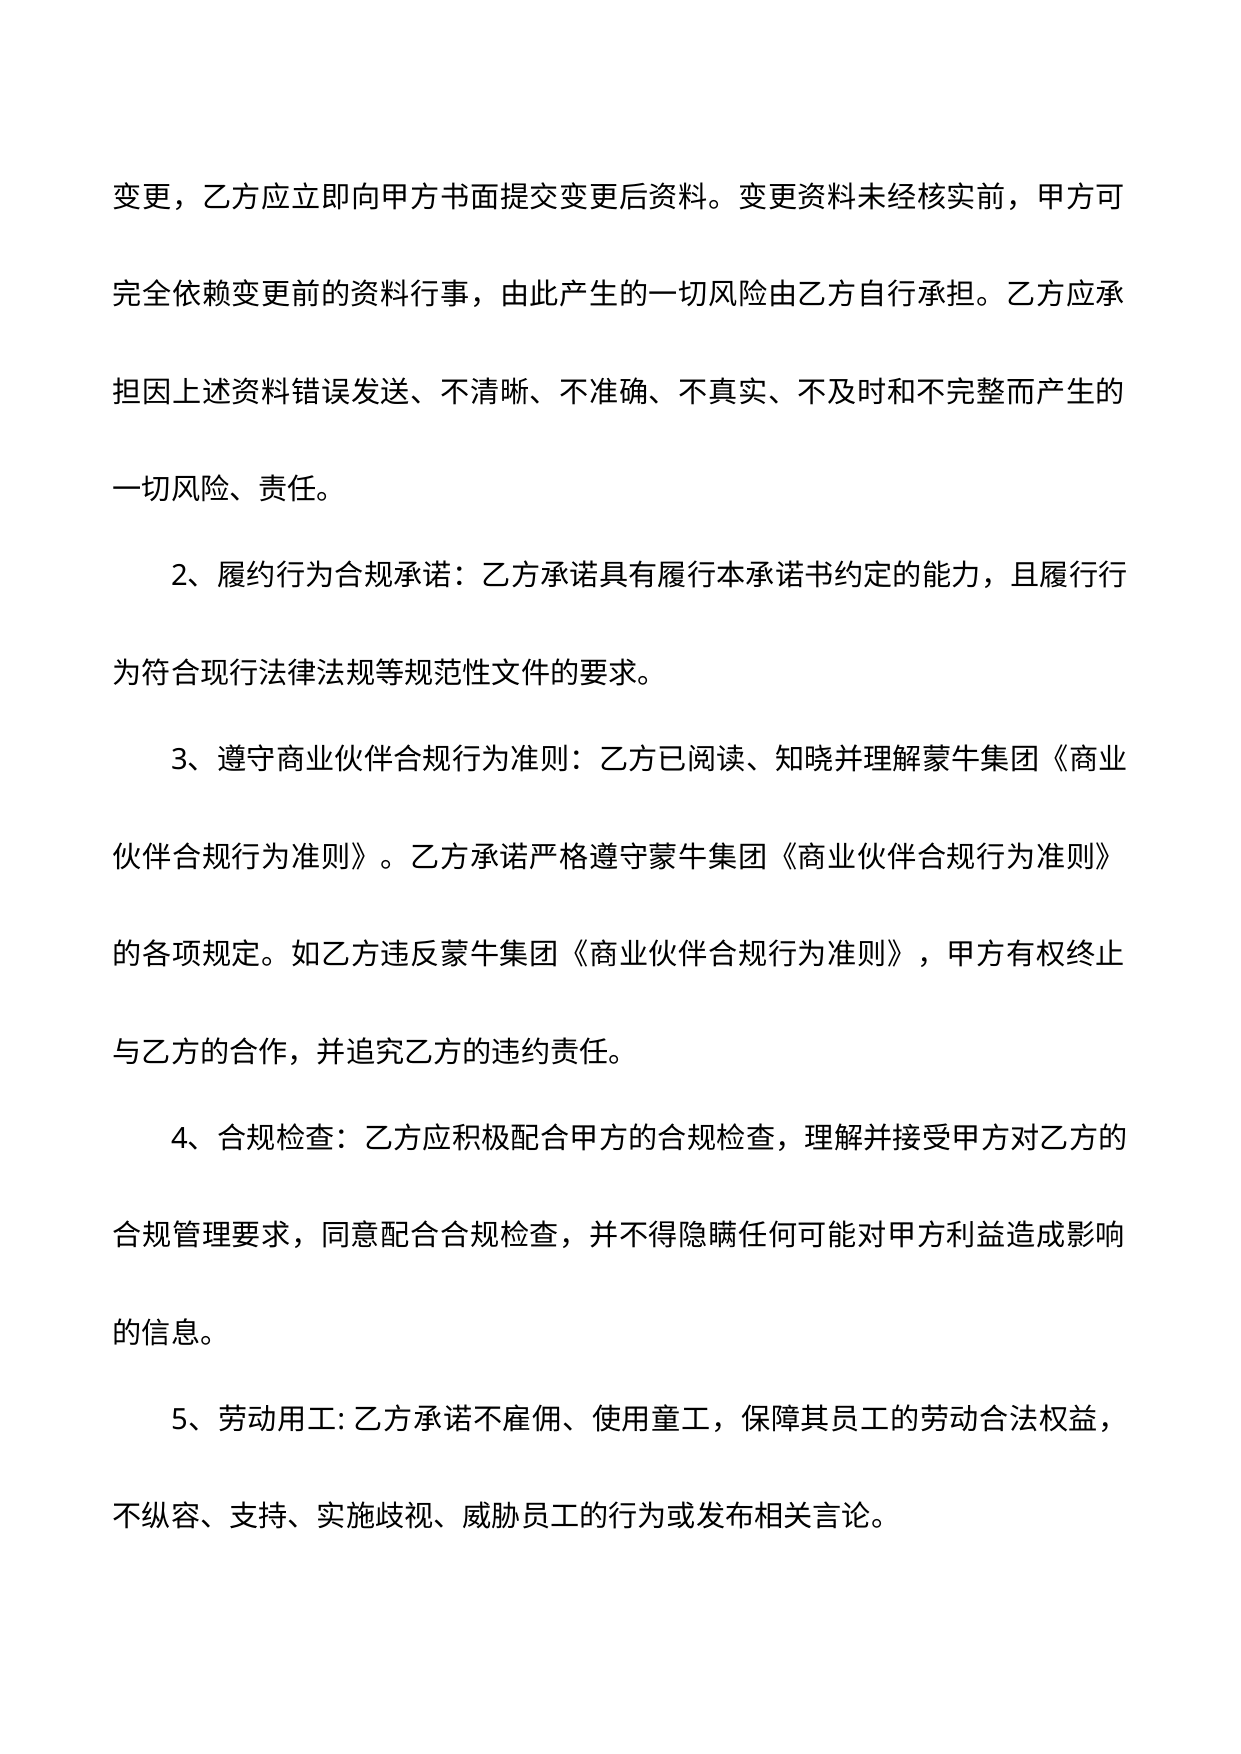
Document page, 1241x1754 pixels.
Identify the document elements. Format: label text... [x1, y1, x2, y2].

text 4、合规检查：乙方应积极配合甲方的合规检查，理解并接受甲方对乙方的合规管理要求，同意配合合规检查，并不得隐瞒任何可能对甲方利益造成影响的信息。 [112, 1103, 1128, 1363]
text 2、履约行为合规承诺：乙方承诺具有履行本承诺书约定的能力，且履行行为符合现行法律法规等规范性文件的要求。 [112, 541, 1128, 703]
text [112, 162, 1128, 519]
text 3、遵守商业伙伴合规行为准则：乙方已阅读、知晓并理解蒙牛集团《商业伙伴合规行为准则》。乙方承诺严格遵守蒙牛集团《商业伙伴合规行为准则》的各项规定。如乙方违反蒙牛集团《商业伙伴合规行为准则》，甲方有权终止与乙方的合作，并追究乙方的违约责任。 [112, 724, 1128, 1082]
text 5、劳动用工: 乙方承诺不雇佣、使用童工，保障其员工的劳动合法权益，不纵容、支持、实施歧视、威胁员工的行为或发布相关言论。 [112, 1384, 1128, 1547]
